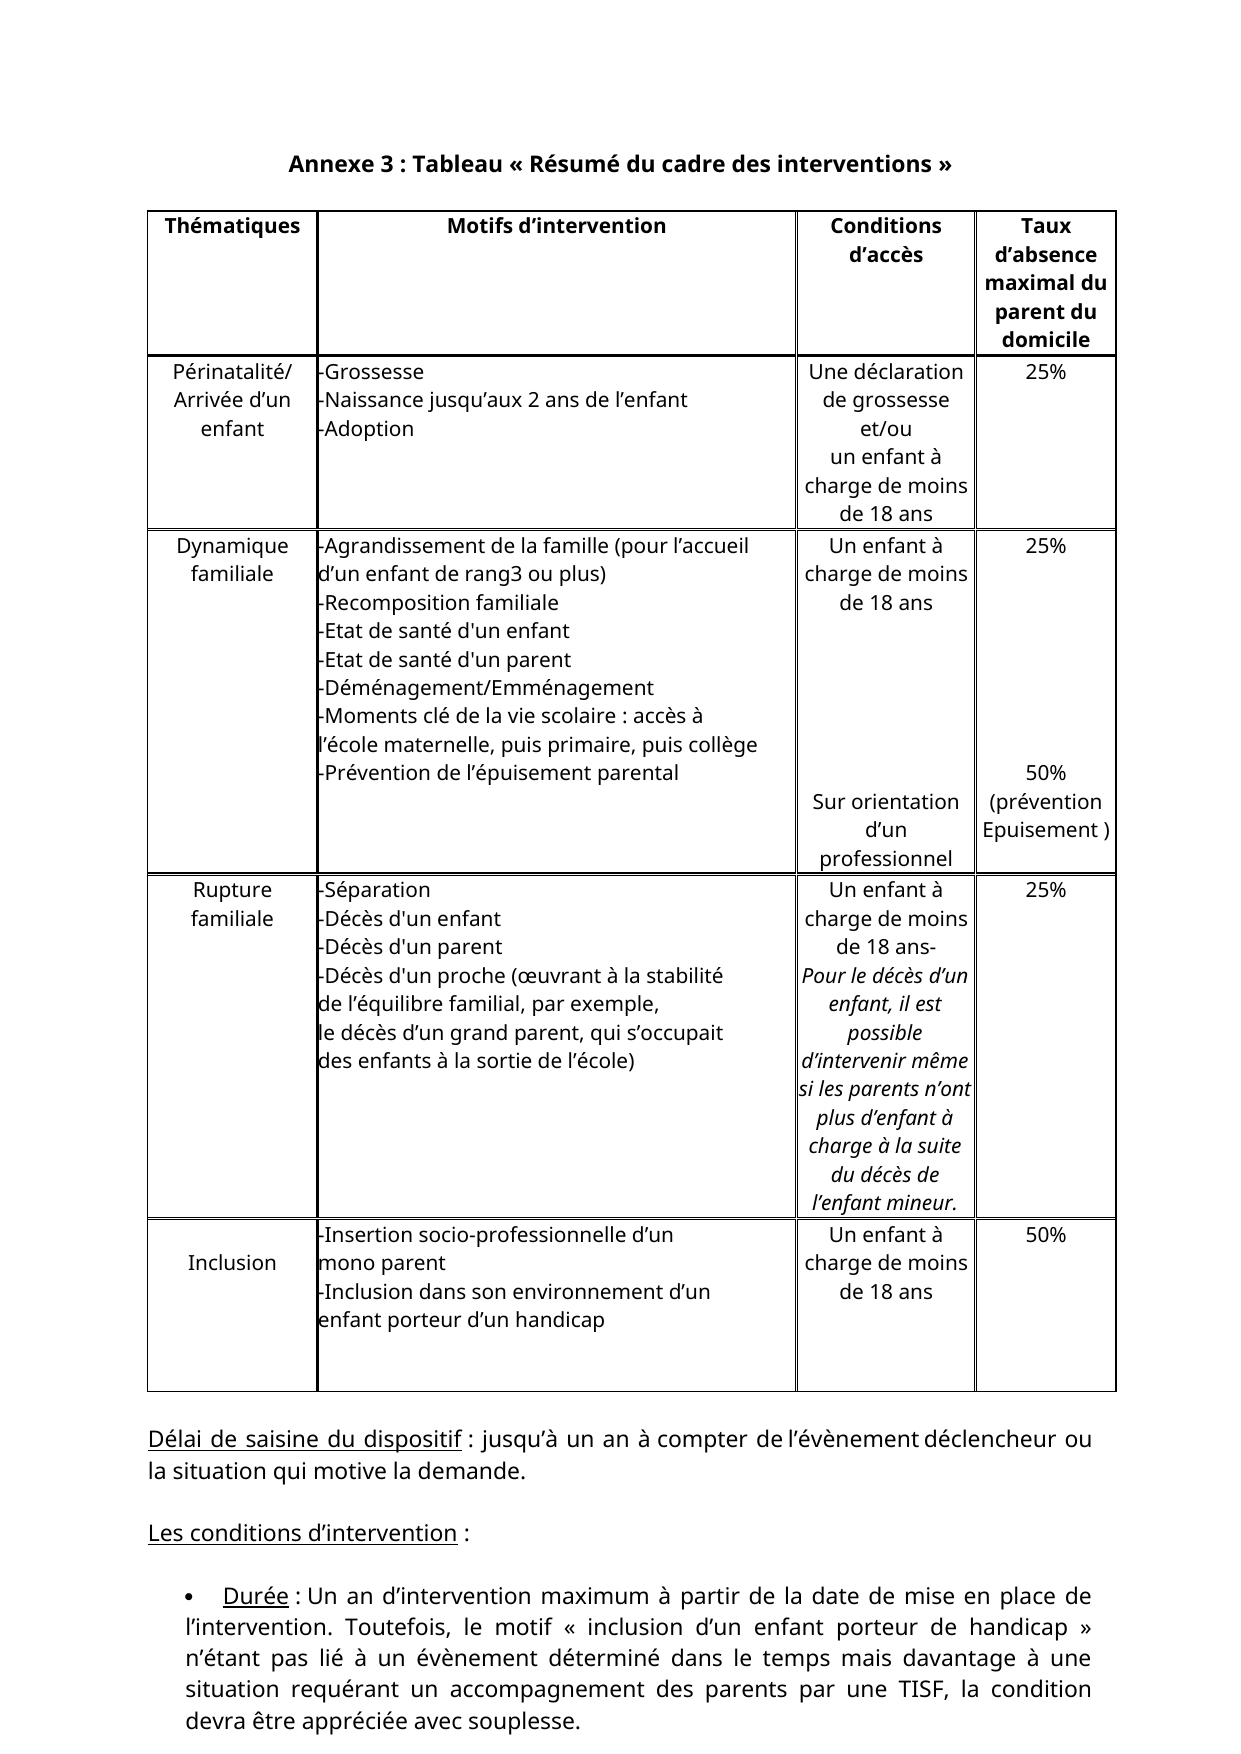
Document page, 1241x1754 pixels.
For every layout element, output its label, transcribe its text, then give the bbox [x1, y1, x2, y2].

table_cell Rupture familiale [148, 876, 316, 1217]
table_cell Un enfant à charge de moins de 18 ans- Pour le décès d’un enfant, il est possible d’intervenir même si les parents n’ont plus d’enfant à charge à la suite du décès de l’enfant mineur. [798, 876, 974, 1217]
table_header Thématiques [148, 212, 316, 354]
table_header Taux d’absence maximal du parent du domicile [977, 212, 1115, 354]
table_cell 25% [977, 357, 1115, 528]
table_cell Inclusion [148, 1220, 316, 1391]
table_cell -Insertion socio-professionnelle d’un mono parent -Inclusion dans son environnement d’un enfant porteur d’un handicap [319, 1220, 795, 1391]
list Durée : Un an d’intervention maximum à partir de la date de mise en place de l’intervention. Toutefois, le motif « inclusion d’un enfant porteur de handicap » n’étant pas lié à un évènement déterminé dans le temps mais davantage à une situation requérant un accompagnement des parents par une TISF, la condition devra être appréciée avec souplesse. [185, 1579, 1093, 1736]
text Délai de saisine du dispositif : jusqu’à un an à compter de l’évènement déclencheur ou la situation qui motive la demande. [148, 1423, 1093, 1486]
table_cell 50% [977, 1220, 1115, 1391]
table_cell Un enfant à charge de moins de 18 ans Sur orientation d’un professionnel [798, 531, 974, 872]
table_cell Dynamique familiale [148, 531, 316, 872]
table_cell -Séparation -Décès d'un enfant -Décès d'un parent -Décès d'un proche (œuvrant à la stabilité de l’équilibre familial, par exemple, le décès d’un grand parent, qui s’occupait des enfants à la sortie de l’école) [319, 876, 795, 1217]
table_header Conditions d’accès [798, 212, 974, 354]
table_cell 25% [977, 876, 1115, 1217]
table_cell Une déclaration de grossesse et/ou un enfant à charge de moins de 18 ans [798, 357, 974, 528]
table_cell -Grossesse -Naissance jusqu’aux 2 ans de l’enfant -Adoption [319, 357, 795, 528]
text Les conditions d’intervention : [148, 1517, 1093, 1548]
table_cell Un enfant à charge de moins de 18 ans [798, 1220, 974, 1391]
table_header Motifs d’intervention [319, 212, 795, 354]
text Annexe 3 : Tableau « Résumé du cadre des interventions » [148, 148, 1093, 179]
table_cell -Agrandissement de la famille (pour l’accueil d’un enfant de rang3 ou plus) -Recomposition familiale -Etat de santé d'un enfant -Etat de santé d'un parent -Déménagement/Emménagement -Moments clé de la vie scolaire : accès à l’école maternelle, puis primaire, puis collège -Prévention de l’épuisement parental [319, 531, 795, 872]
table_cell 25% 50% (prévention Epuisement ) [977, 531, 1115, 872]
table_cell Périnatalité/ Arrivée d’un enfant [148, 357, 316, 528]
